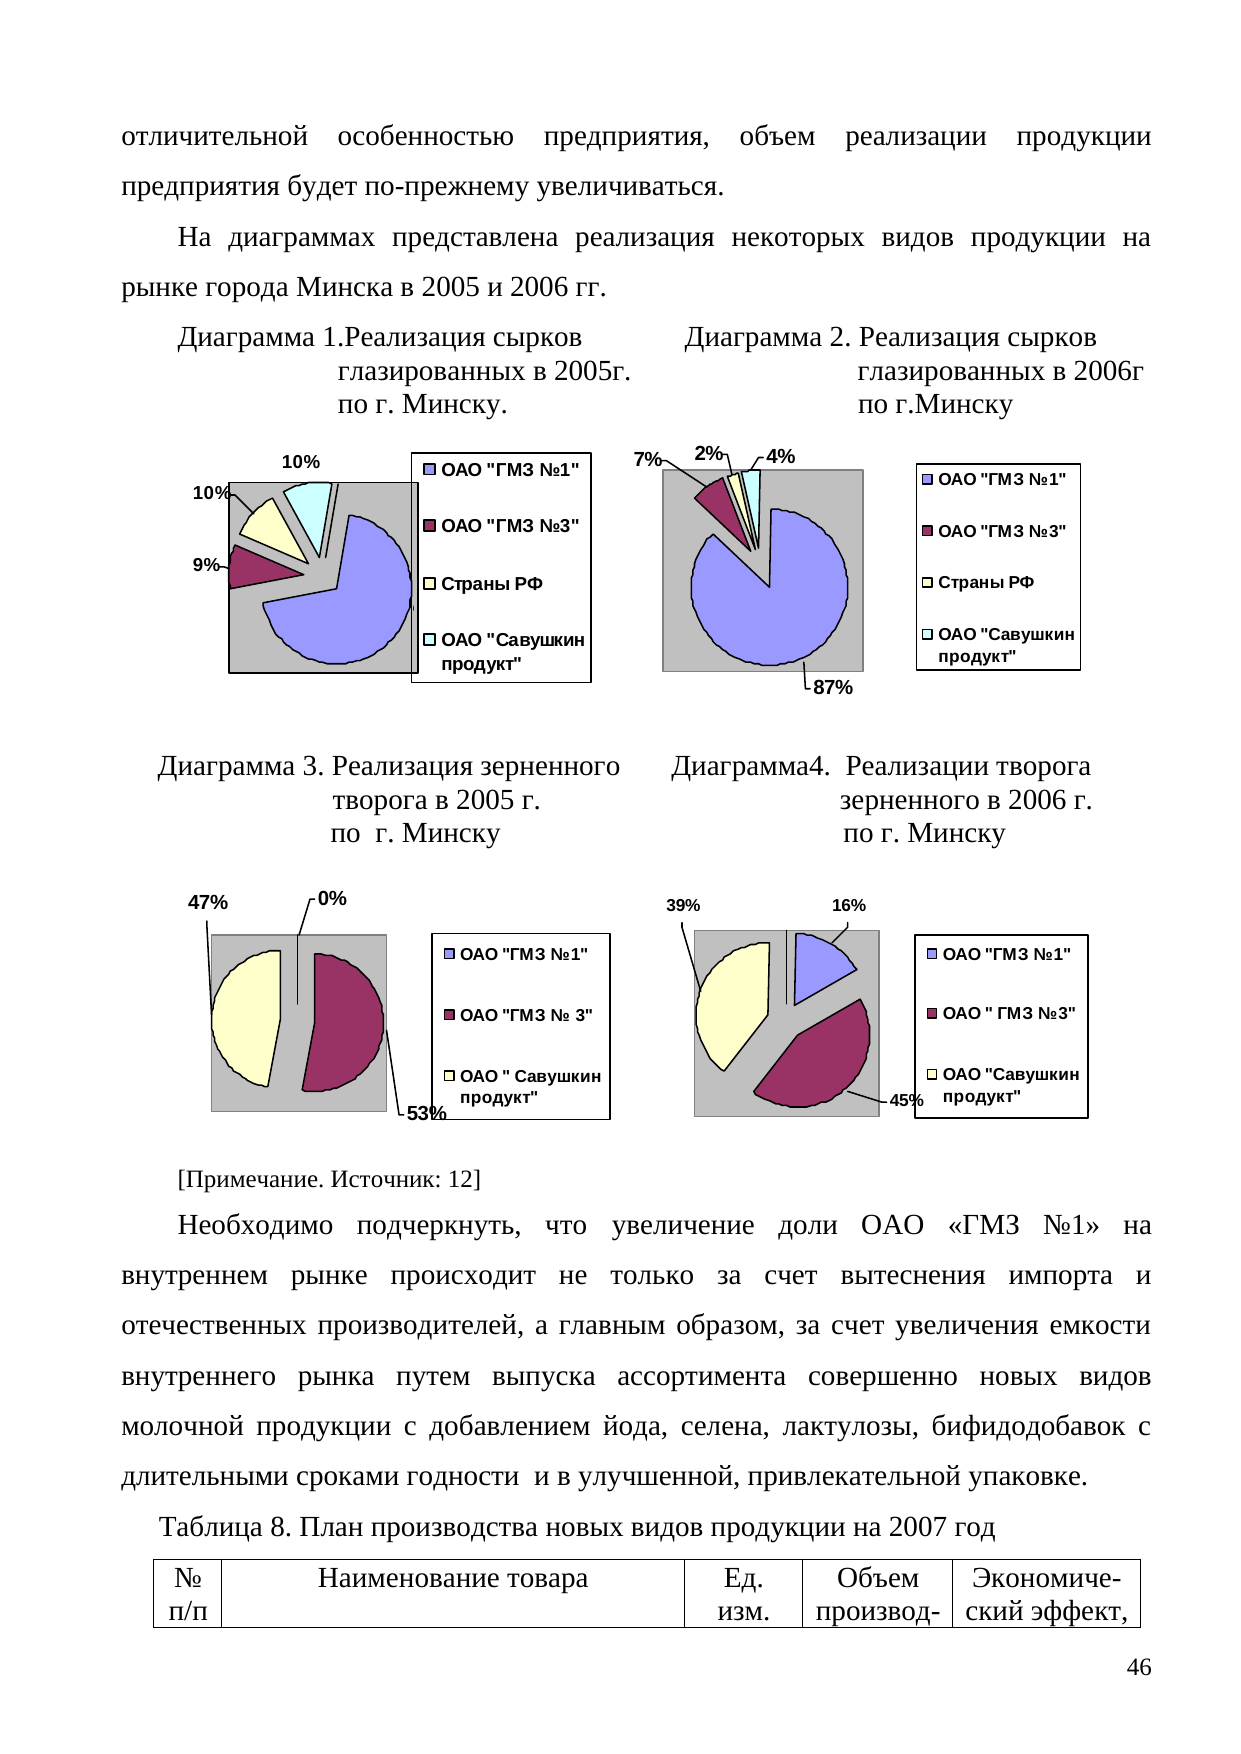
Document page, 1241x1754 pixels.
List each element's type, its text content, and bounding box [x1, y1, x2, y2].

text творога в 2005 г. зерненного в 2006 г. [121, 782, 1152, 816]
text Диаграмма 3. Реализация зерненного Диаграмма4. Реализации творога [121, 748, 1152, 782]
table_header Объем производ-ства [803, 1560, 952, 1627]
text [121, 118, 1152, 202]
table_header Наименование товара [222, 1560, 684, 1627]
text Таблица 8. План производства новых видов продукции на 2007 год [158, 1509, 1152, 1542]
text На диаграммах представлена реализация некоторых видов продукции на рынке города Минска в 2005 и 2006 гг. [121, 219, 1152, 303]
text [Примечание. Источник: 12] [121, 1164, 1152, 1192]
text Диаграмма 1.Реализация сырков Диаграмма 2. Реализация сырков [177, 319, 1171, 353]
text Необходимо подчеркнуть, что увеличение доли ОАО «ГМЗ №1» на внутреннем рынке происходит не только за счет вытеснения импорта и отечественных производителей, а главным образом, за счет увеличения емкости внутреннего рынка путем выпуска ассортимента совершенно новых видов молочной продукции с добавлением йода, селена, лактулозы, бифидодобавок с длительными сроками годности и в улучшенной, привлекательной упаковке. [121, 1207, 1152, 1492]
text по г. Минску. по г.Минску [177, 386, 1160, 420]
table_header № п/п [154, 1560, 221, 1627]
text по г. Минску по г. Минску [121, 816, 1152, 849]
text глазированных в 2005г. глазированных в 2006г [177, 353, 1160, 386]
table_header Ед. изм. [685, 1560, 802, 1627]
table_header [953, 1560, 1140, 1627]
